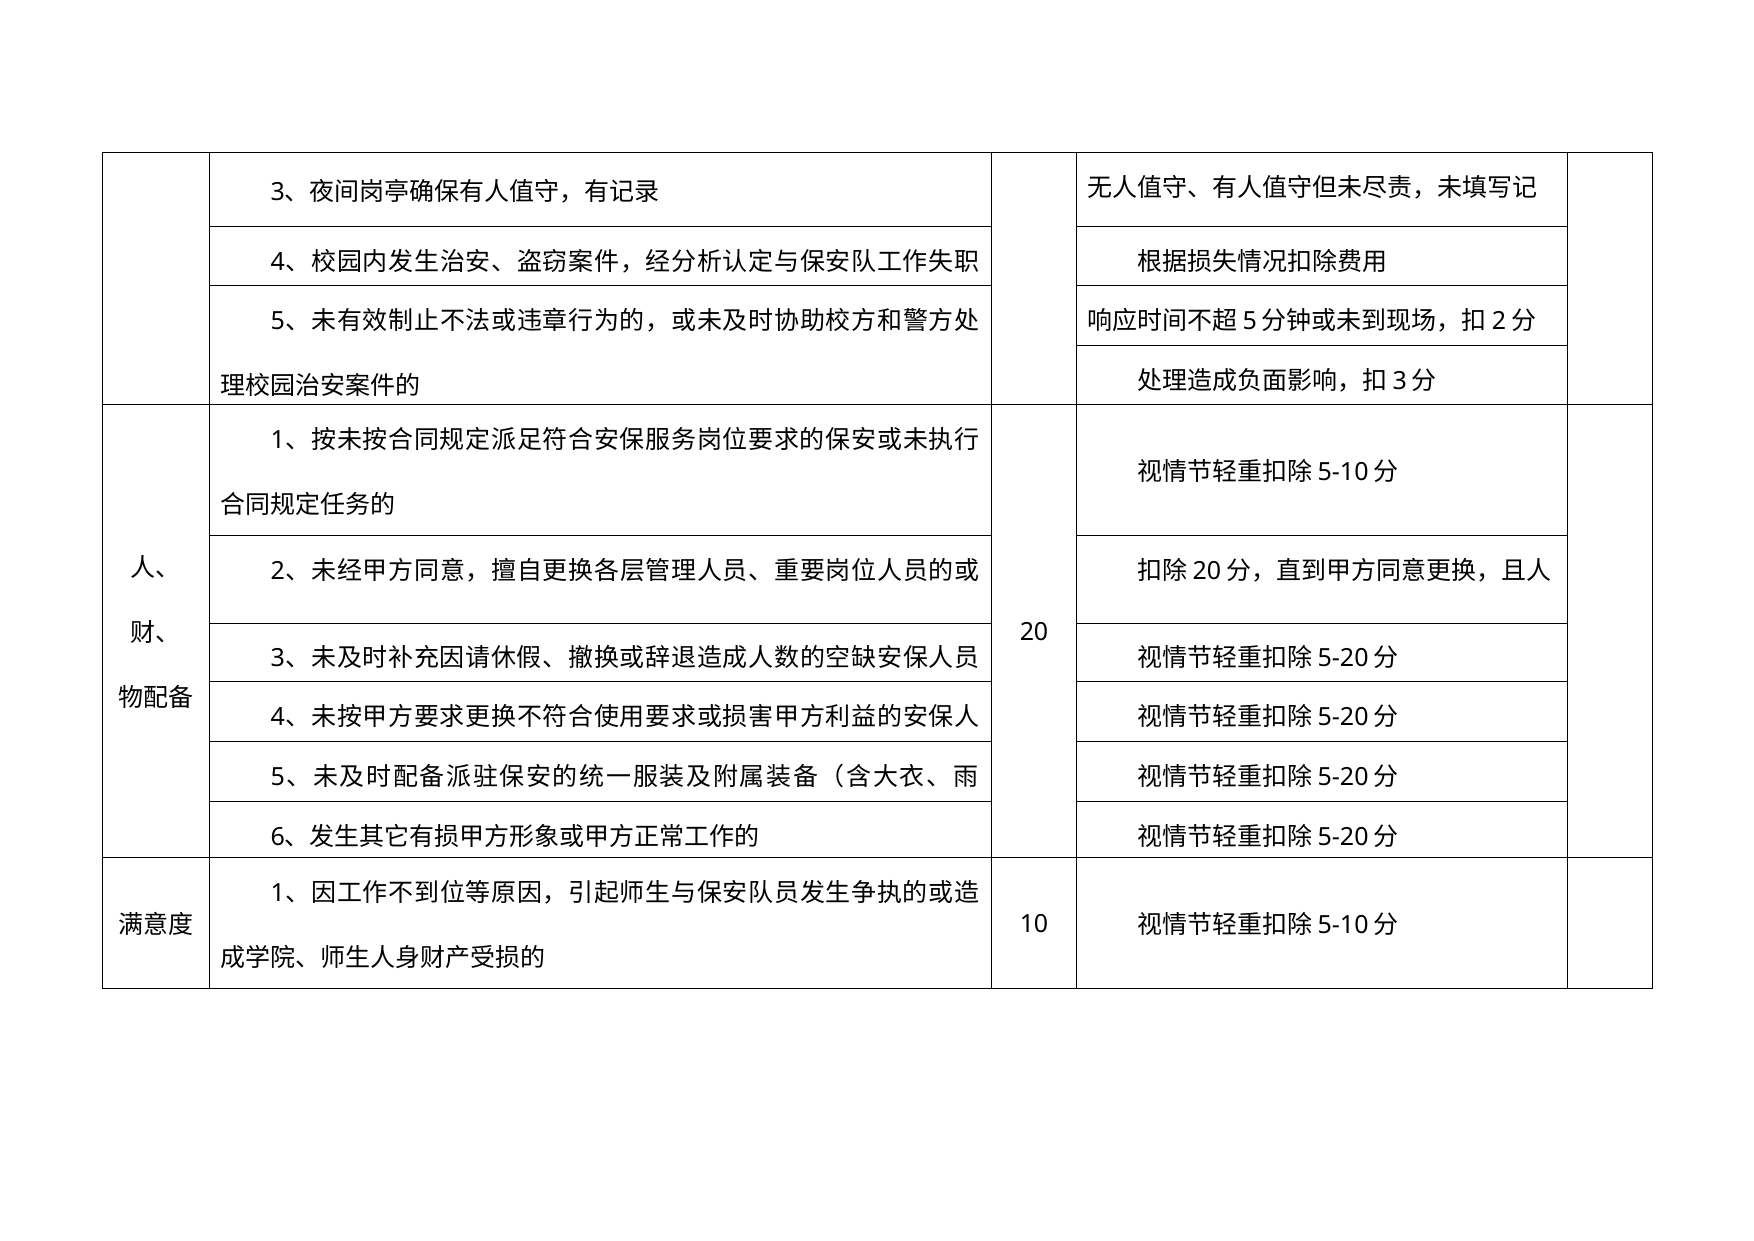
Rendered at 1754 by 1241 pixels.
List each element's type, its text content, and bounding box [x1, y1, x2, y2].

table_cell 3、未及时补充因请休假、撤换或辞退造成人数的空缺安保人员的 [210, 624, 991, 681]
table_cell [1568, 405, 1652, 857]
table_cell 5、未及时配备派驻保安的统一服装及附属装备（含大衣、雨衣、胶鞋、电筒、电池、武装带、对讲机等）并给甲方带来不良影响的 [210, 742, 991, 801]
table_cell 20 [992, 405, 1076, 857]
table_cell 6、发生其它有损甲方形象或甲方正常工作的 [210, 802, 991, 857]
table_cell 10 [992, 858, 1076, 988]
table_cell 5、未有效制止不法或违章行为的，或未及时协助校方和警方处理校园治安案件的 [210, 286, 991, 404]
table_cell [103, 345, 209, 404]
table_cell 3、夜间岗亭确保有人值守，有记录 [210, 153, 991, 226]
table_cell 4、未按甲方要求更换不符合使用要求或损害甲方利益的安保人员的 [210, 682, 991, 741]
table_cell [1568, 858, 1652, 988]
table_cell 响应时间不超5分钟或未到现场，扣2分 [1077, 286, 1567, 345]
table_cell 2、未经甲方同意，擅自更换各层管理人员、重要岗位人员的或一次性调动2人以上人员的 [210, 536, 991, 622]
table_cell 视情节轻重扣除5-20分 [1077, 624, 1567, 681]
table_cell 视情节轻重扣除5-20分 [1077, 742, 1567, 801]
table_cell 1、按未按合同规定派足符合安保服务岗位要求的保安或未执行合同规定任务的 [210, 405, 991, 535]
table_cell 满意度 [103, 858, 209, 988]
table_cell 扣除20分，直到甲方同意更换，且人员不得低于原来人员标准。 [1077, 536, 1567, 622]
table_cell 4、校园内发生治安、盗窃案件，经分析认定与保安队工作失职或失误有关系的 [210, 227, 991, 285]
table_cell 视情节轻重扣除5-20分 [1077, 802, 1567, 857]
table_cell 无人值守、有人值守但未尽责，未填写记录，扣1分 [1077, 153, 1567, 226]
table_cell 根据损失情况扣除费用 [1077, 227, 1567, 285]
table_cell 视情节轻重扣除5-10分 [1077, 858, 1567, 988]
table_cell 1、因工作不到位等原因，引起师生与保安队员发生争执的或造成学院、师生人身财产受损的 [210, 858, 991, 988]
table_cell 视情节轻重扣除5-10分 [1077, 405, 1567, 535]
table_cell 处理造成负面影响，扣3分 [1077, 346, 1567, 404]
table_cell 人、财、 物配备 [103, 405, 209, 857]
table_cell 视情节轻重扣除5-20分 [1077, 682, 1567, 741]
